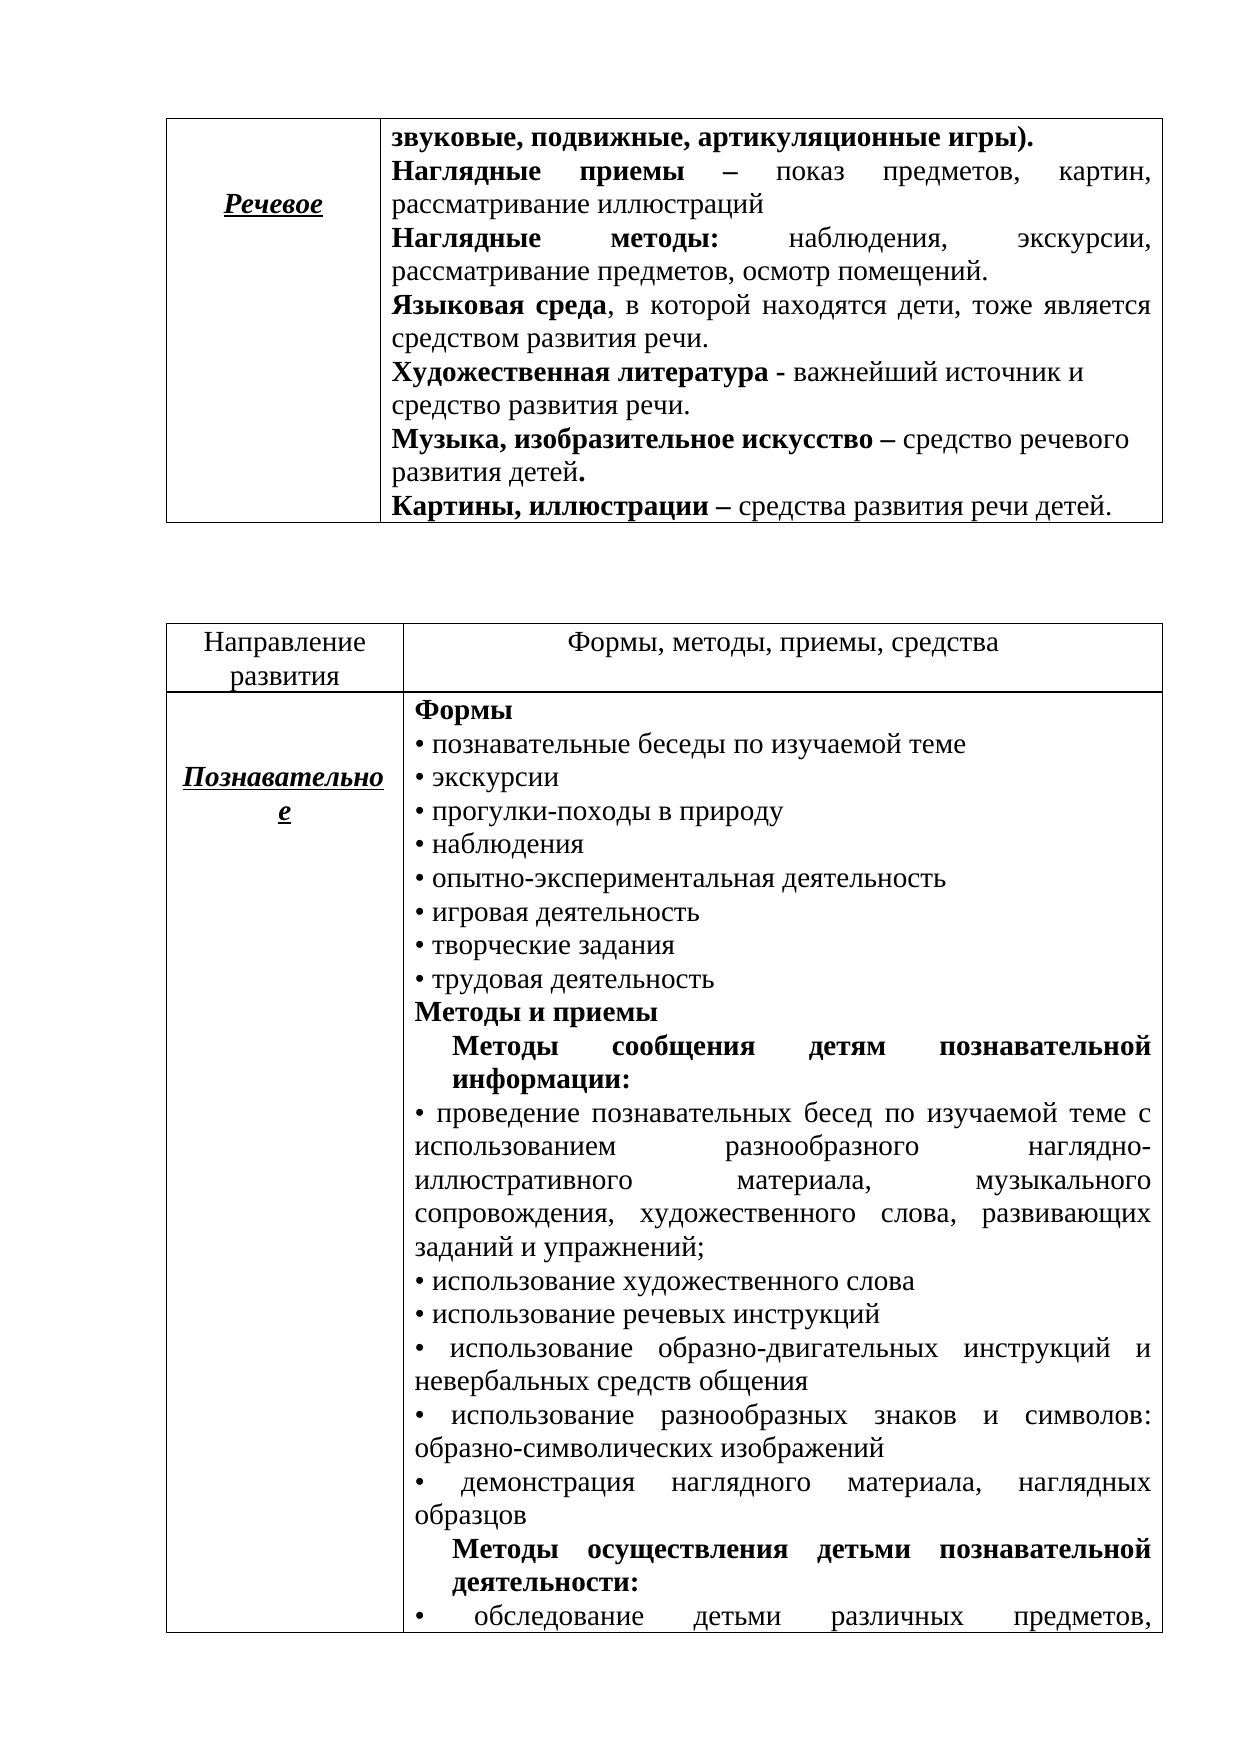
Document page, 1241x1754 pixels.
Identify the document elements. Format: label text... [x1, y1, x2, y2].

table_header Направление развития [167, 624, 403, 691]
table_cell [404, 693, 1162, 1632]
table_header Формы, методы, приемы, средства [404, 624, 1162, 691]
table_cell Познавательное [167, 693, 403, 1632]
table_cell Речевое [167, 119, 380, 522]
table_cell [381, 119, 1162, 522]
